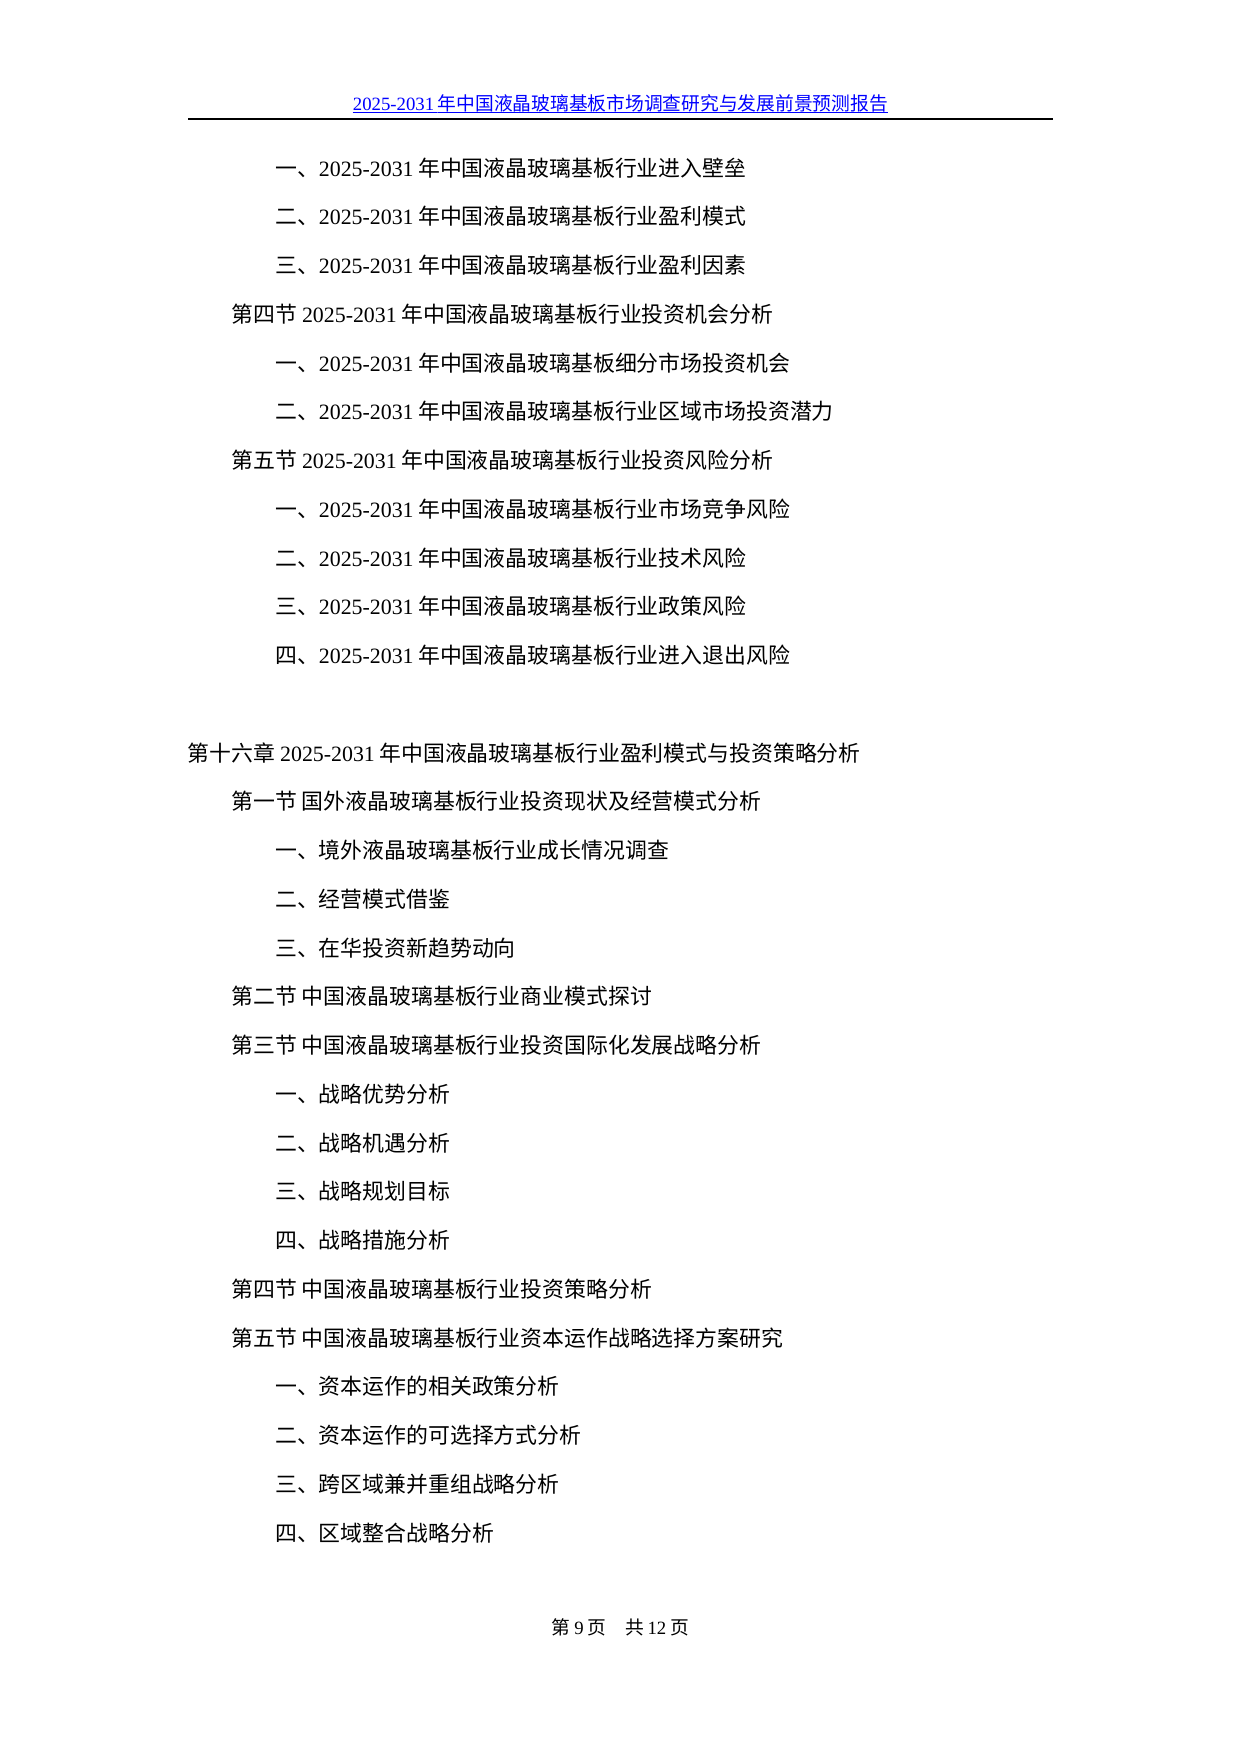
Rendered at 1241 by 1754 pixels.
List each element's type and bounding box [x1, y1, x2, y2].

text [187, 150, 1053, 1548]
